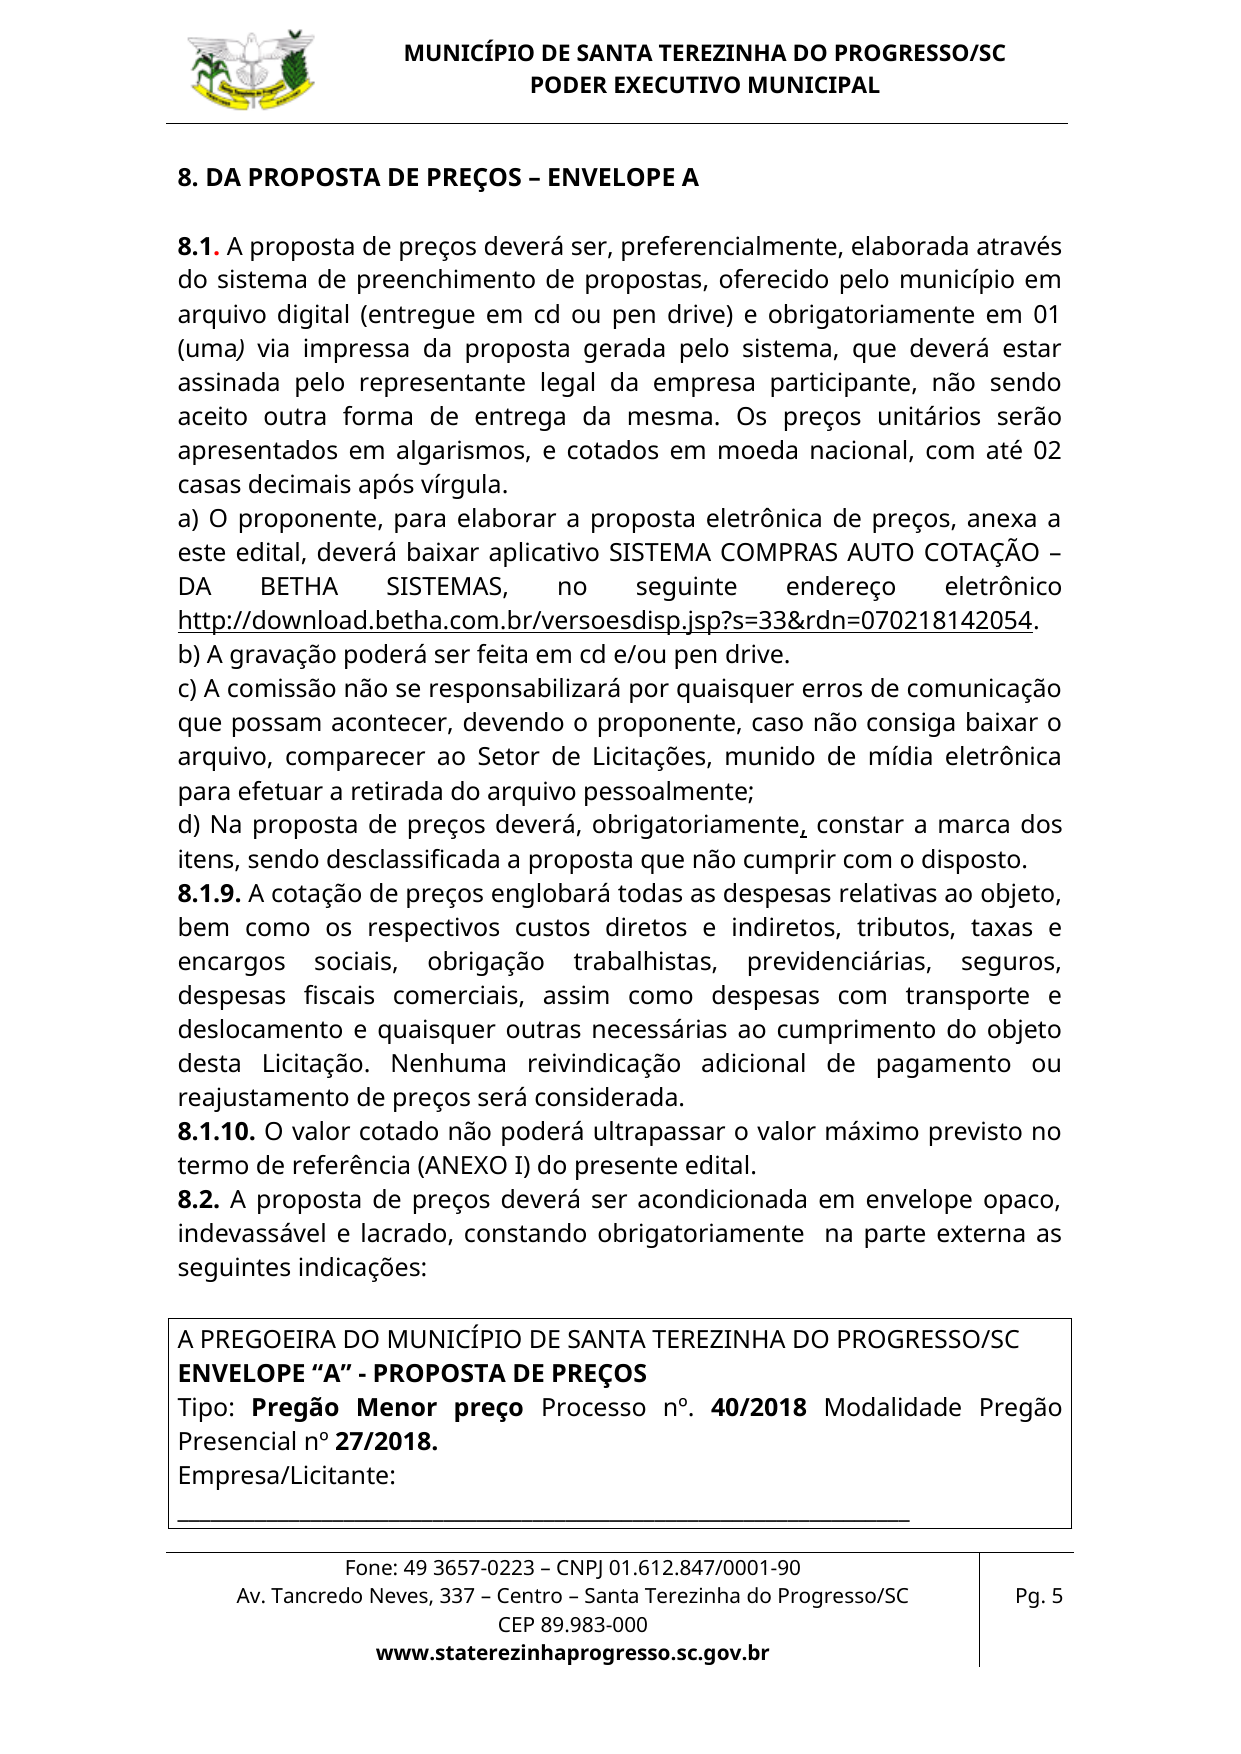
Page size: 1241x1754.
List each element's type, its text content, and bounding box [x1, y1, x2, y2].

text c) A comissão não se responsabilizará por quaisquer erros de comunicação que possam acontecer, devendo o proponente, caso não consiga baixar o arquivo, comparecer ao Setor de Licitações, munido de mídia eletrônica para efetuar a retirada do arquivo pessoalmente; [177, 671, 1063, 807]
text Empresa/Licitante: __________________________________________________________________ [169, 1454, 1071, 1528]
text 8.1.10. O valor cotado não poderá ultrapassar o valor máximo previsto no termo de referência (ANEXO I) do presente edital. [177, 1114, 1063, 1182]
text Tipo: Pregão Menor preço Processo nº. Modalidade Pregão Presencial nº . [177, 1389, 1063, 1454]
text a) O proponente, para elaborar a proposta eletrônica de preços, anexa a este edital, deverá baixar aplicativo SISTEMA COMPRAS AUTO COTAÇÃO – DA BETHA SISTEMAS, no seguinte endereço eletrônico http://download.betha.com.br/versoesdisp.jsp?s=33&rdn=070218142054. [177, 501, 1063, 637]
text 8.1.9. A cotação de preços englobará todas as despesas relativas ao objeto, bem como os respectivos custos diretos e indiretos, tributos, taxas e encargos sociais, obrigação trabalhistas, previdenciárias, seguros, despesas fiscais comerciais, assim como despesas com transporte e deslocamento e quaisquer outras necessárias ao cumprimento do objeto desta Licitação. Nenhuma reivindicação adicional de pagamento ou reajustamento de preços será considerada. [177, 875, 1063, 1114]
text d) Na proposta de preços deverá, obrigatoriamente, constar a marca dos itens, sendo desclassificada a proposta que não cumprir com o disposto. [177, 807, 1063, 875]
text ENVELOPE “A” - PROPOSTA DE PREÇOS [177, 1355, 1063, 1389]
text 8. DA PROPOSTA DE PREÇOS – ENVELOPE A [177, 160, 1063, 194]
text b) A gravação poderá ser feita em cd e/ou pen drive. [177, 637, 1063, 671]
text A PREGOEIRA DO MUNICÍPIO DE SANTA TEREZINHA DO PROGRESSO/SC [169, 1319, 1071, 1355]
text 8.1. A proposta de preços deverá ser, preferencialmente, elaborada através do sistema de preenchimento de propostas, oferecido pelo município em arquivo digital (entregue em cd ou pen drive) e obrigatoriamente em 01 (uma) via impressa da proposta gerada pelo sistema, que deverá estar assinada pelo representante legal da empresa participante, não sendo aceito outra forma de entrega da mesma. Os preços unitários serão apresentados em algarismos, e cotados em moeda nacional, com até 02 casas decimais após vírgula. [177, 228, 1063, 501]
picture [177, 14, 329, 123]
text 8.2. A proposta de preços deverá ser acondicionada em envelope opaco, indevassável e lacrado, constando obrigatoriamente na parte externa as seguintes indicações: [177, 1182, 1063, 1284]
